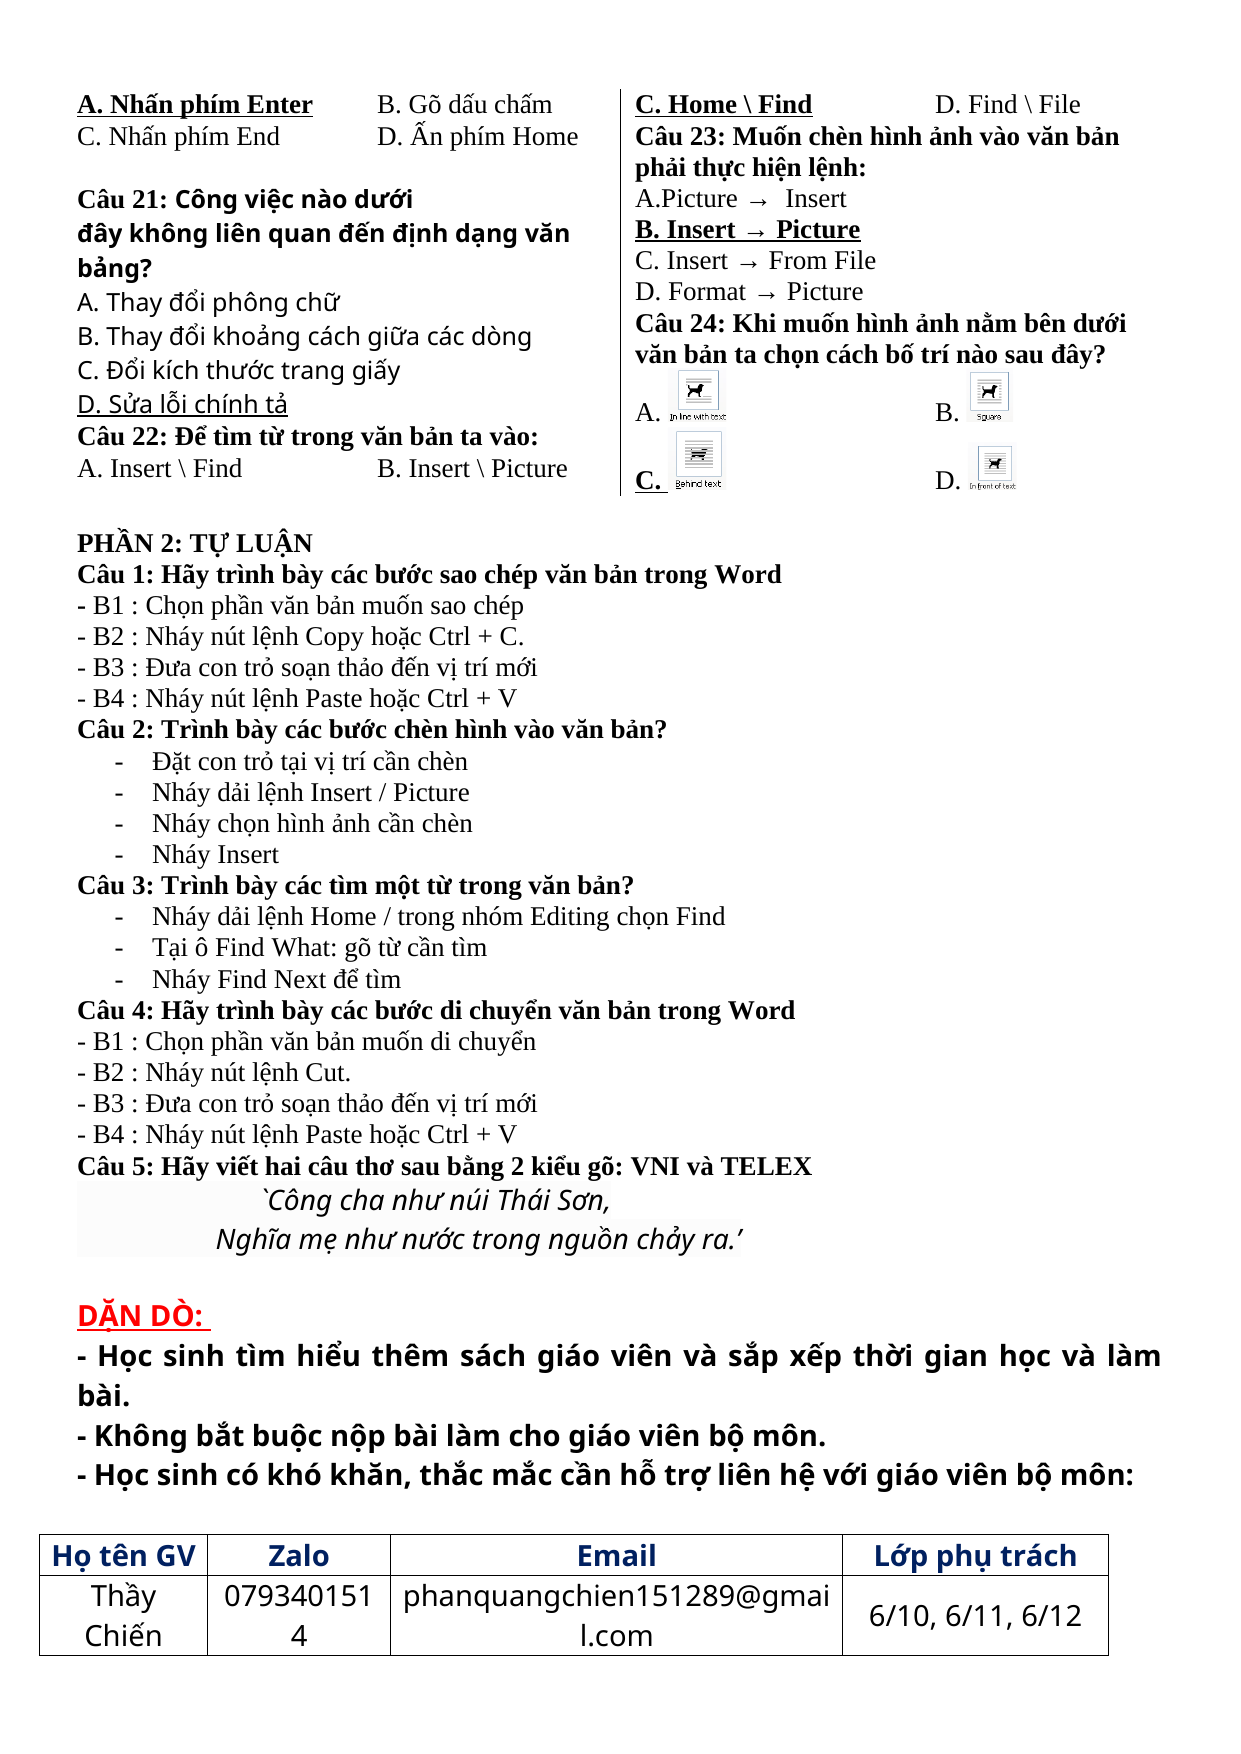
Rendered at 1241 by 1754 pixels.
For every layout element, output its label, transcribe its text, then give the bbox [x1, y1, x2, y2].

list Nháy Find Next để tìm [114, 963, 1163, 994]
list - Học sinh có khó khăn, thắc mắc cần hỗ trợ liên hệ với giáo viên bộ môn: [77, 1454, 1163, 1494]
text A. Thay đổi phông chữ [77, 284, 605, 318]
list - Học sinh tìm hiểu thêm sách giáo viên và sắp xếp thời gian học và làm bài. [77, 1335, 1163, 1415]
table_header Họ tên GV [40, 1535, 207, 1574]
text - B3 : Đưa con trỏ soạn thảo đến vị trí mới [77, 651, 1163, 682]
text C. D. [635, 427, 1163, 496]
text Câu 4: Hãy trình bày các bước di chuyển văn bản trong Word [77, 994, 1163, 1025]
text C. Nhấn phím End D. Ấn phím Home [77, 120, 605, 151]
text C. Đổi kích thước trang giấy [77, 352, 605, 386]
text Câu 23: Muốn chèn hình ảnh vào văn bản phải thực hiện lệnh: [635, 120, 1163, 182]
text Câu 22: Để tìm từ trong văn bản ta vào: [77, 421, 605, 452]
text - B1 : Chọn phần văn bản muốn sao chép [77, 589, 1163, 620]
text Câu 2: Trình bày các bước chèn hình vào văn bản? [77, 713, 1163, 745]
text Câu 5: Hãy viết hai câu thơ sau bằng 2 kiểu gõ: VNI và TELEX [77, 1149, 1163, 1181]
text - B2 : Nháy nút lệnh Copy hoặc Ctrl + C. [77, 620, 1163, 651]
text B. Thay đổi khoảng cách giữa các dòng [77, 318, 605, 352]
list Tại ô Find What: gõ từ cần tìm [114, 932, 1163, 963]
text Câu 3: Trình bày các tìm một từ trong văn bản? [77, 869, 1163, 900]
picture [667, 368, 727, 422]
text Câu 24: Khi muốn hình ảnh nằm bên dưới văn bản ta chọn cách bố trí nào sau đây? [635, 307, 1163, 369]
text PHẦN 2: TỰ LUẬN [77, 527, 1163, 558]
text C. Insert → From File [635, 244, 1163, 276]
text - B2 : Nháy nút lệnh Cut. [77, 1056, 1163, 1087]
list - Không bắt buộc nộp bài làm cho giáo viên bộ môn. [77, 1415, 1163, 1454]
table_cell 0793401514 [208, 1576, 390, 1655]
table_cell 6/10, 6/11, 6/12 [843, 1576, 1108, 1655]
list Nháy dải lệnh Insert / Picture [114, 776, 1163, 807]
table_header Lớp phụ trách [843, 1535, 1108, 1574]
text Câu 21: Công việc nào dưới đây không liên quan đến định dạng văn bảng? [152, 182, 590, 284]
picture [966, 368, 1014, 422]
text A. Insert \ Find B. Insert \ Picture [77, 452, 605, 483]
text A.Picture → Insert [635, 182, 1163, 213]
text A. Nhấn phím Enter B. Gõ dấu chấm [77, 89, 605, 120]
list Nháy Insert [114, 838, 1163, 869]
text - B3 : Đưa con trỏ soạn thảo đến vị trí mới [77, 1087, 1163, 1118]
picture [667, 427, 727, 490]
list Đặt con trỏ tại vị trí cần chèn [114, 745, 1163, 776]
text D. Sửa lỗi chính tả [77, 386, 605, 421]
table_header Zalo [208, 1535, 390, 1574]
list Nháy chọn hình ảnh cần chèn [114, 807, 1163, 838]
picture [967, 442, 1017, 490]
text - B4 : Nháy nút lệnh Paste hoặc Ctrl + V [77, 1118, 1163, 1149]
table_header Email [391, 1535, 842, 1574]
text D. Format → Picture [635, 276, 1163, 307]
text Câu 1: Hãy trình bày các bước sao chép văn bản trong Word [77, 558, 1163, 589]
text B. Insert → Picture [635, 213, 1163, 244]
list Nháy dải lệnh Home / trong nhóm Editing chọn Find [114, 900, 1163, 932]
table_cell Thầy Chiến [40, 1576, 207, 1655]
text - B1 : Chọn phần văn bản muốn di chuyển [77, 1025, 1163, 1056]
list DẶN DÒ: [77, 1296, 1163, 1335]
text `Công cha như núi Thái Sơn, Nghĩa mẹ như nước trong nguồn chảy ra.’ [611, 1181, 1163, 1257]
text A. B. [635, 369, 1163, 427]
table_cell phanquangchien151289@gmail.com [391, 1576, 842, 1655]
text C. Home \ Find D. Find \ File [635, 89, 1163, 120]
text - B4 : Nháy nút lệnh Paste hoặc Ctrl + V [77, 682, 1163, 713]
